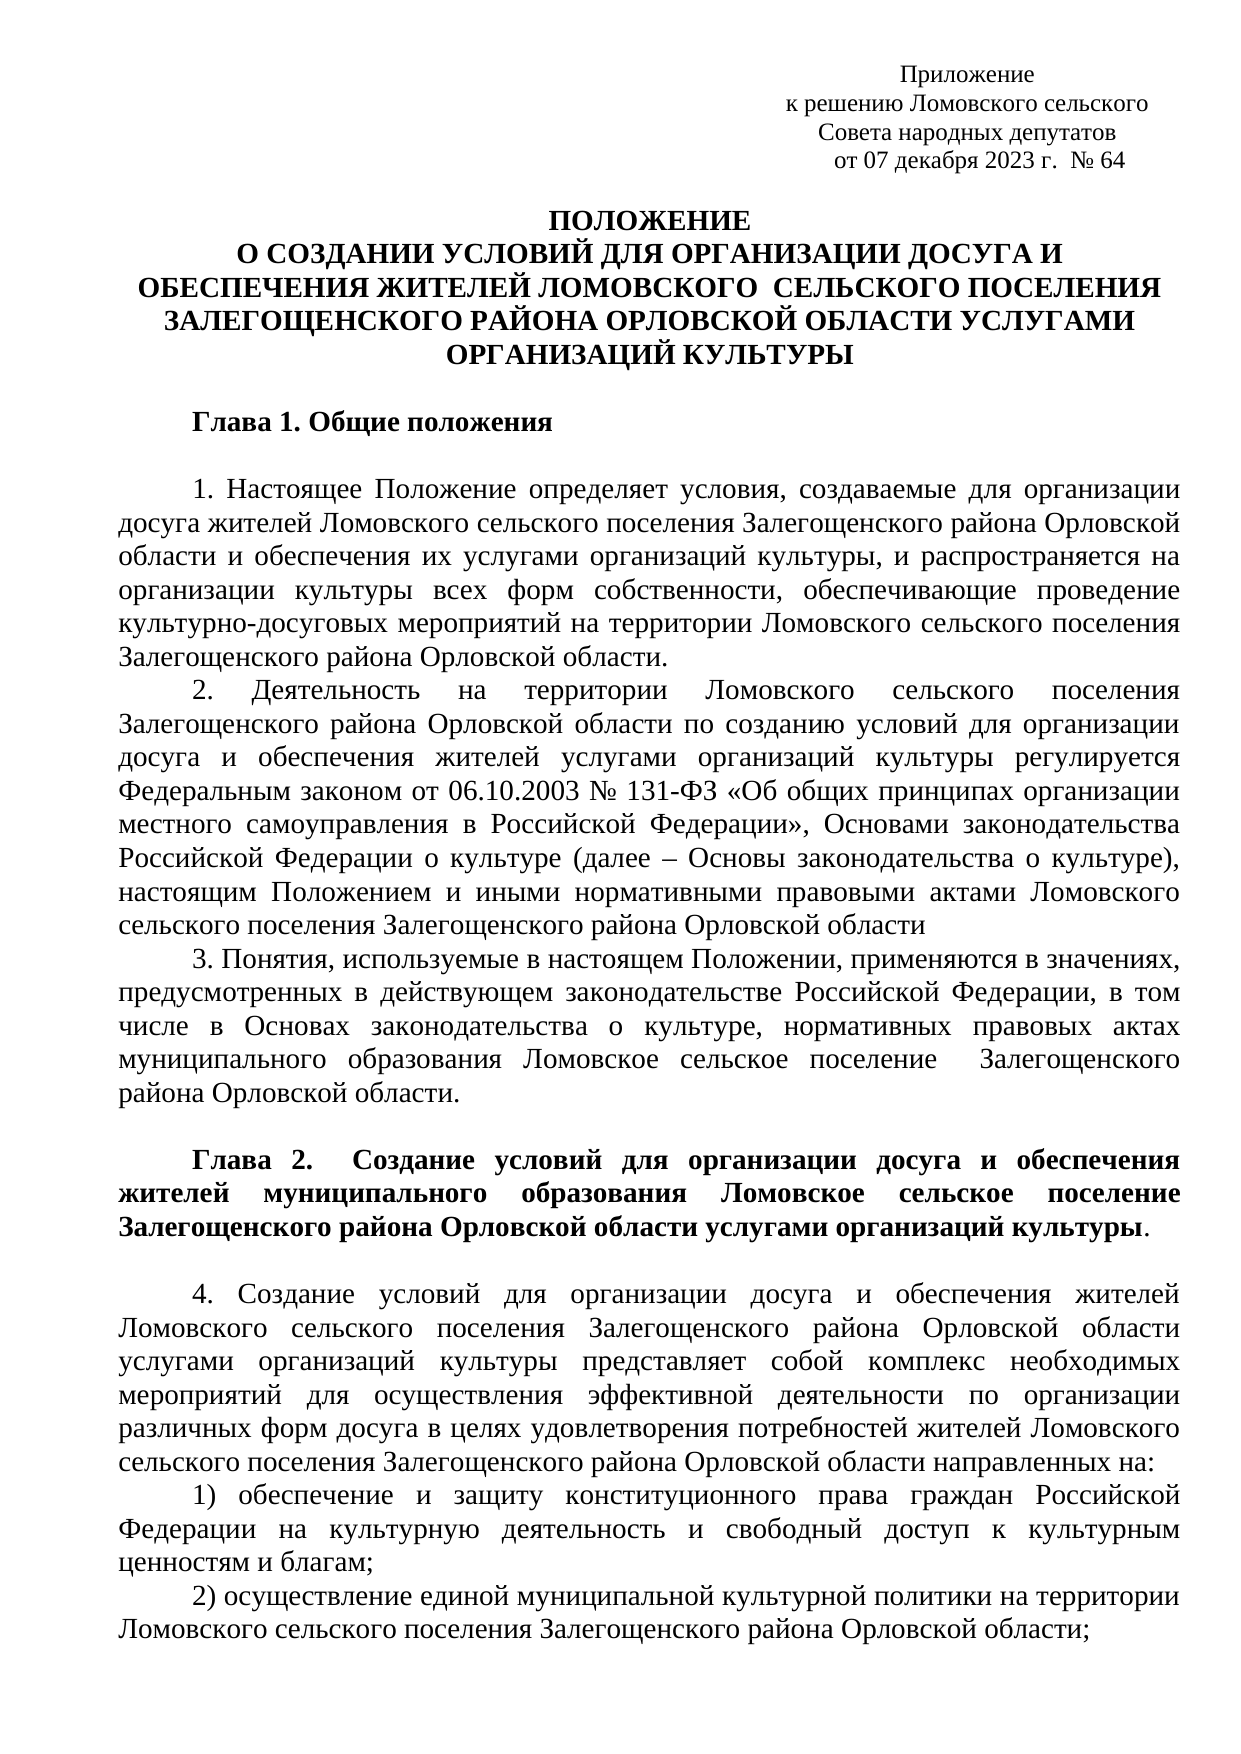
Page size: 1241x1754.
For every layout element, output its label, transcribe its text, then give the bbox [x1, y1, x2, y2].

text Глава 2. Создание условий для организации досуга и обеспечения жителей муниципального образования Ломовское сельское поселение Залегощенского района Орловской области услугами организаций культуры. [118, 1142, 1181, 1243]
text к решению Ломовского сельского Совета народных депутатов [753, 88, 1181, 145]
text 1. Настоящее Положение определяет условия, создаваемые для организации досуга жителей Ломовского сельского поселения Залегощенского района Орловской области и обеспечения их услугами организаций культуры, и распространяется на организации культуры всех форм собственности, обеспечивающие проведение культурно-досуговых мероприятий на территории Ломовского сельского поселения Залегощенского района Орловской области. [118, 471, 1181, 672]
text 2) осуществление единой муниципальной культурной политики на территории Ломовского сельского поселения Залегощенского района Орловской области; [118, 1578, 1181, 1645]
text 3. Понятия, используемые в настоящем Положении, применяются в значениях, предусмотренных в действующем законодательстве Российской Федерации, в том числе в Основах законодательства о культуре, нормативных правовых актах муниципального образования Ломовское сельское поселение Залегощенского района Орловской области. [118, 941, 1181, 1108]
text О СОЗДАНИИ УСЛОВИЙ ДЛЯ ОРГАНИЗАЦИИ ДОСУГА И ОБЕСПЕЧЕНИЯ ЖИТЕЛЕЙ ЛОМОВСКОГО СЕЛЬСКОГО ПОСЕЛЕНИЯ ЗАЛЕГОЩЕНСКОГО РАЙОНА ОРЛОВСКОЙ ОБЛАСТИ УСЛУГАМИ ОРГАНИЗАЦИЙ КУЛЬТУРЫ [118, 236, 1181, 371]
text Глава 1. Общие положения [118, 404, 1181, 438]
text от 07 декабря 2023 г. № 64 [753, 145, 1181, 174]
text 2. Деятельность на территории Ломовского сельского поселения Залегощенского района Орловской области по созданию условий для организации досуга и обеспечения жителей услугами организаций культуры регулируется Федеральным законом от 06.10.2003 № 131-ФЗ «Об общих принципах организации местного самоуправления в Российской Федерации», Основами законодательства Российской Федерации о культуре (далее – Основы законодательства о культуре), настоящим Положением и иными нормативными правовыми актами Ломовского сельского поселения Залегощенского района Орловской области [118, 672, 1181, 941]
text ПОЛОЖЕНИЕ [118, 203, 1181, 236]
text 1) обеспечение и защиту конституционного права граждан Российской Федерации на культурную деятельность и свободный доступ к культурным ценностям и благам; [118, 1477, 1181, 1578]
text 4. Создание условий для организации досуга и обеспечения жителей Ломовского сельского поселения Залегощенского района Орловской области услугами организаций культуры представляет собой комплекс необходимых мероприятий для осуществления эффективной деятельности по организации различных форм досуга в целях удовлетворения потребностей жителей Ломовского сельского поселения Залегощенского района Орловской области направленных на: [118, 1276, 1181, 1477]
text Приложение [753, 59, 1181, 88]
